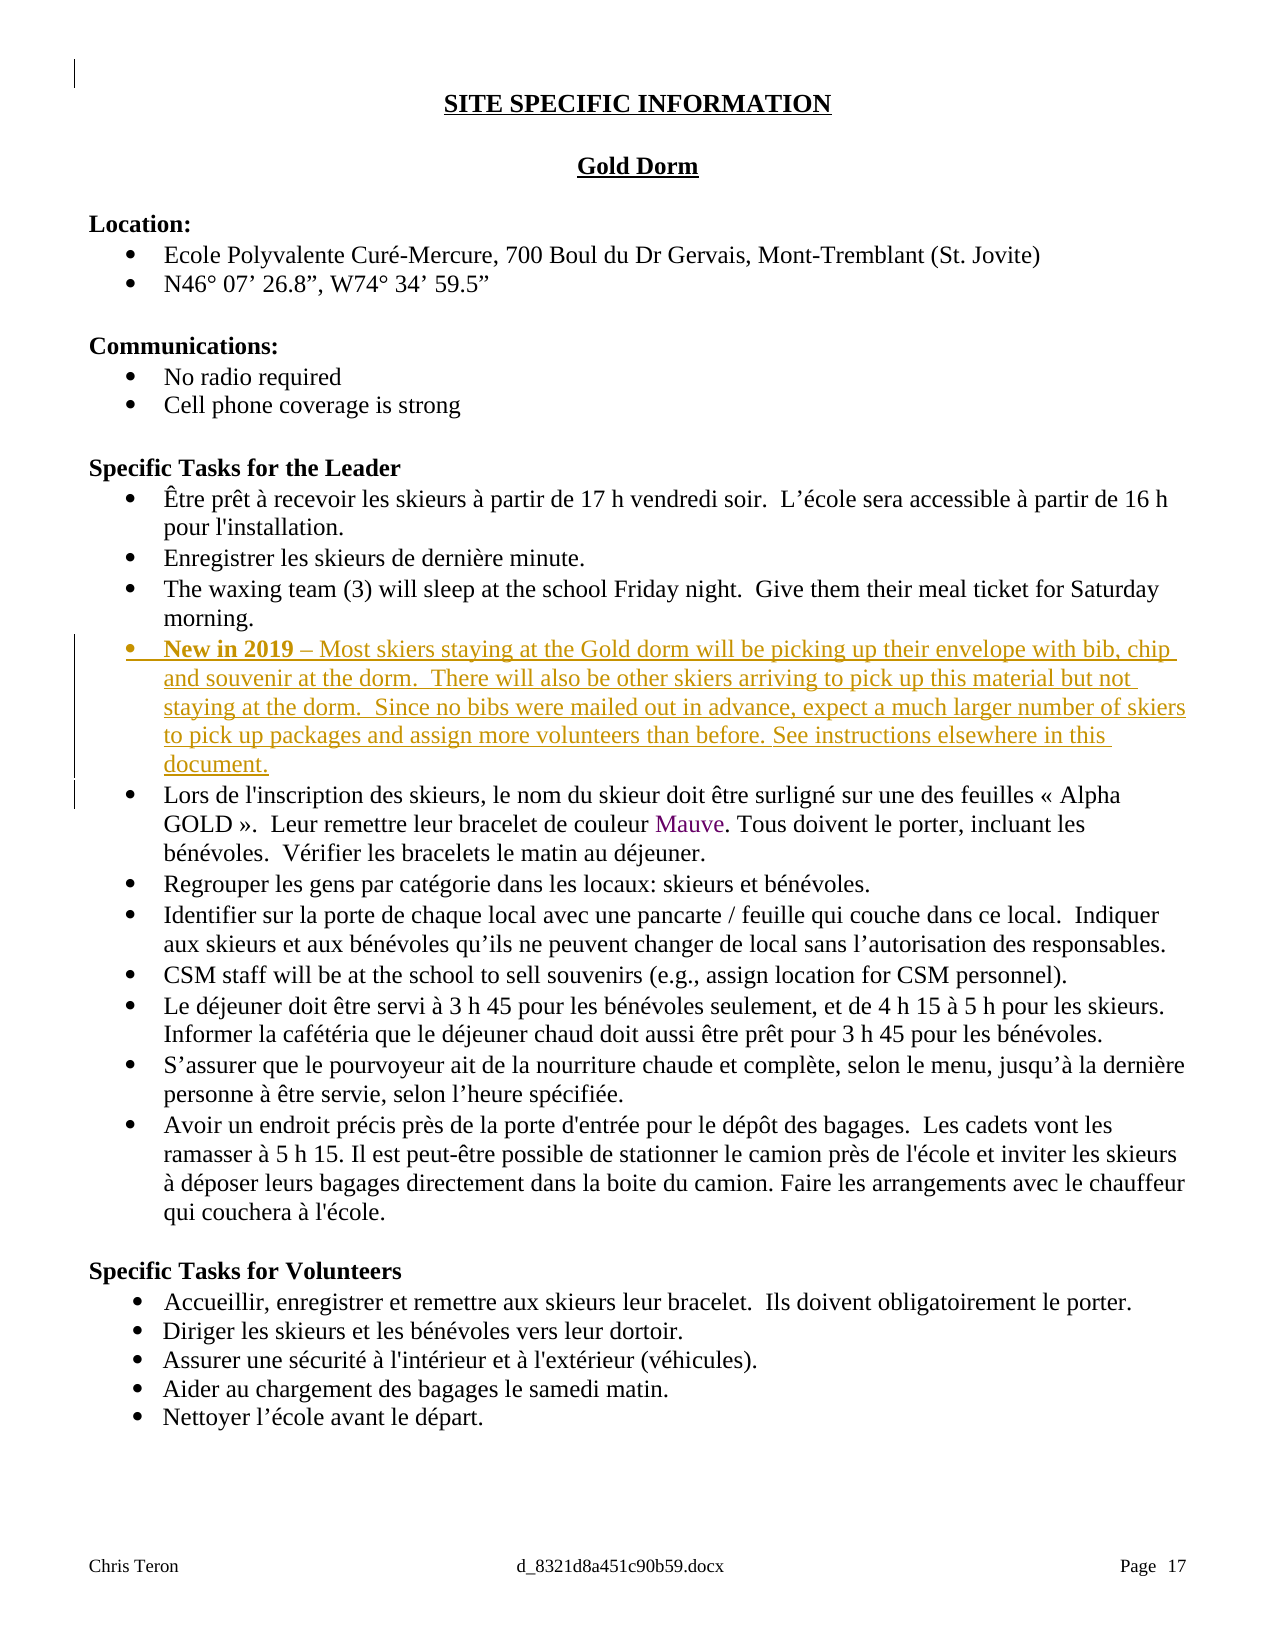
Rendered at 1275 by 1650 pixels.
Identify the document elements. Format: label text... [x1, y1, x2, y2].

text Communications: [89, 331, 1186, 359]
list Être prêt à recevoir les skieurs à partir de 17 h vendredi soir. L’école sera accessible à partir de 16 h pour l'installation. [126, 484, 1186, 541]
list Assurer une sécurité à l'intérieur et à l'extérieur (véhicules). [133, 1345, 1186, 1374]
list Enregistrer les skieurs de dernière minute. [126, 543, 1186, 572]
list Aider au chargement des bagages le samedi matin. [133, 1374, 1186, 1402]
list Diriger les skieurs et les bénévoles vers leur dortoir. [133, 1316, 1186, 1345]
subtitle Gold Dorm [89, 151, 1186, 180]
subtitle SITE SPECIFIC INFORMATION [89, 88, 1186, 118]
list Cell phone coverage is strong [126, 391, 1186, 419]
list Accueillir, enregistrer et remettre aux skieurs leur bracelet. Ils doivent obligatoirement le porter. [133, 1287, 1186, 1316]
text Specific Tasks for the Leader [89, 453, 1186, 481]
list Lors de l'inscription des skieurs, le nom du skieur doit être surligné sur une des feuilles « Alpha GOLD ». Leur remettre leur bracelet de couleur Mauve. Tous doivent le porter, incluant les bénévoles. Vérifier les bracelets le matin au déjeuner. [126, 780, 1186, 867]
list S’assurer que le pourvoyeur ait de la nourriture chaude et complète, selon le menu, jusqu’à la dernière personne à être servie, selon l’heure spécifiée. [126, 1051, 1186, 1108]
list N46° 07’ 26.8”, W74° 34’ 59.5” [126, 269, 1186, 297]
list CSM staff will be at the school to sell souvenirs (e.g., assign location for CSM personnel). [126, 960, 1186, 988]
list Avoir un endroit précis près de la porte d'entrée pour le dépôt des bagages. Les cadets vont les ramasser à 5 h 15. Il est peut-être possible de stationner le camion près de l'école et inviter les skieurs à déposer leurs bagages directement dans la boite du camion. Faire les arrangements avec le chauffeur qui couchera à l'école. [126, 1110, 1186, 1225]
list Regrouper les gens par catégorie dans les locaux: skieurs et bénévoles. [126, 869, 1186, 898]
list Le déjeuner doit être servi à 3 h 45 pour les bénévoles seulement, et de 4 h 15 à 5 h pour les skieurs. Informer la cafétéria que le déjeuner chaud doit aussi être prêt pour 3 h 45 pour les bénévoles. [126, 991, 1186, 1048]
list Identifier sur la porte de chaque local avec une pancarte / feuille qui couche dans ce local. Indiquer aux skieurs et aux bénévoles qu’ils ne peuvent changer de local sans l’autorisation des responsables. [126, 900, 1186, 957]
list Specific Tasks for Volunteers [89, 1256, 1186, 1285]
text Location: [89, 209, 1186, 238]
list No radio required [126, 362, 1186, 391]
list Nettoyer l’école avant le départ. [133, 1402, 1186, 1431]
list Ecole Polyvalente Curé-Mercure, 700 Boul du Dr Gervais, Mont-Tremblant (St. Jovite) [126, 240, 1186, 269]
list The waxing team (3) will sleep at the school Friday night. Give them their meal ticket for Saturday morning. [126, 574, 1186, 632]
